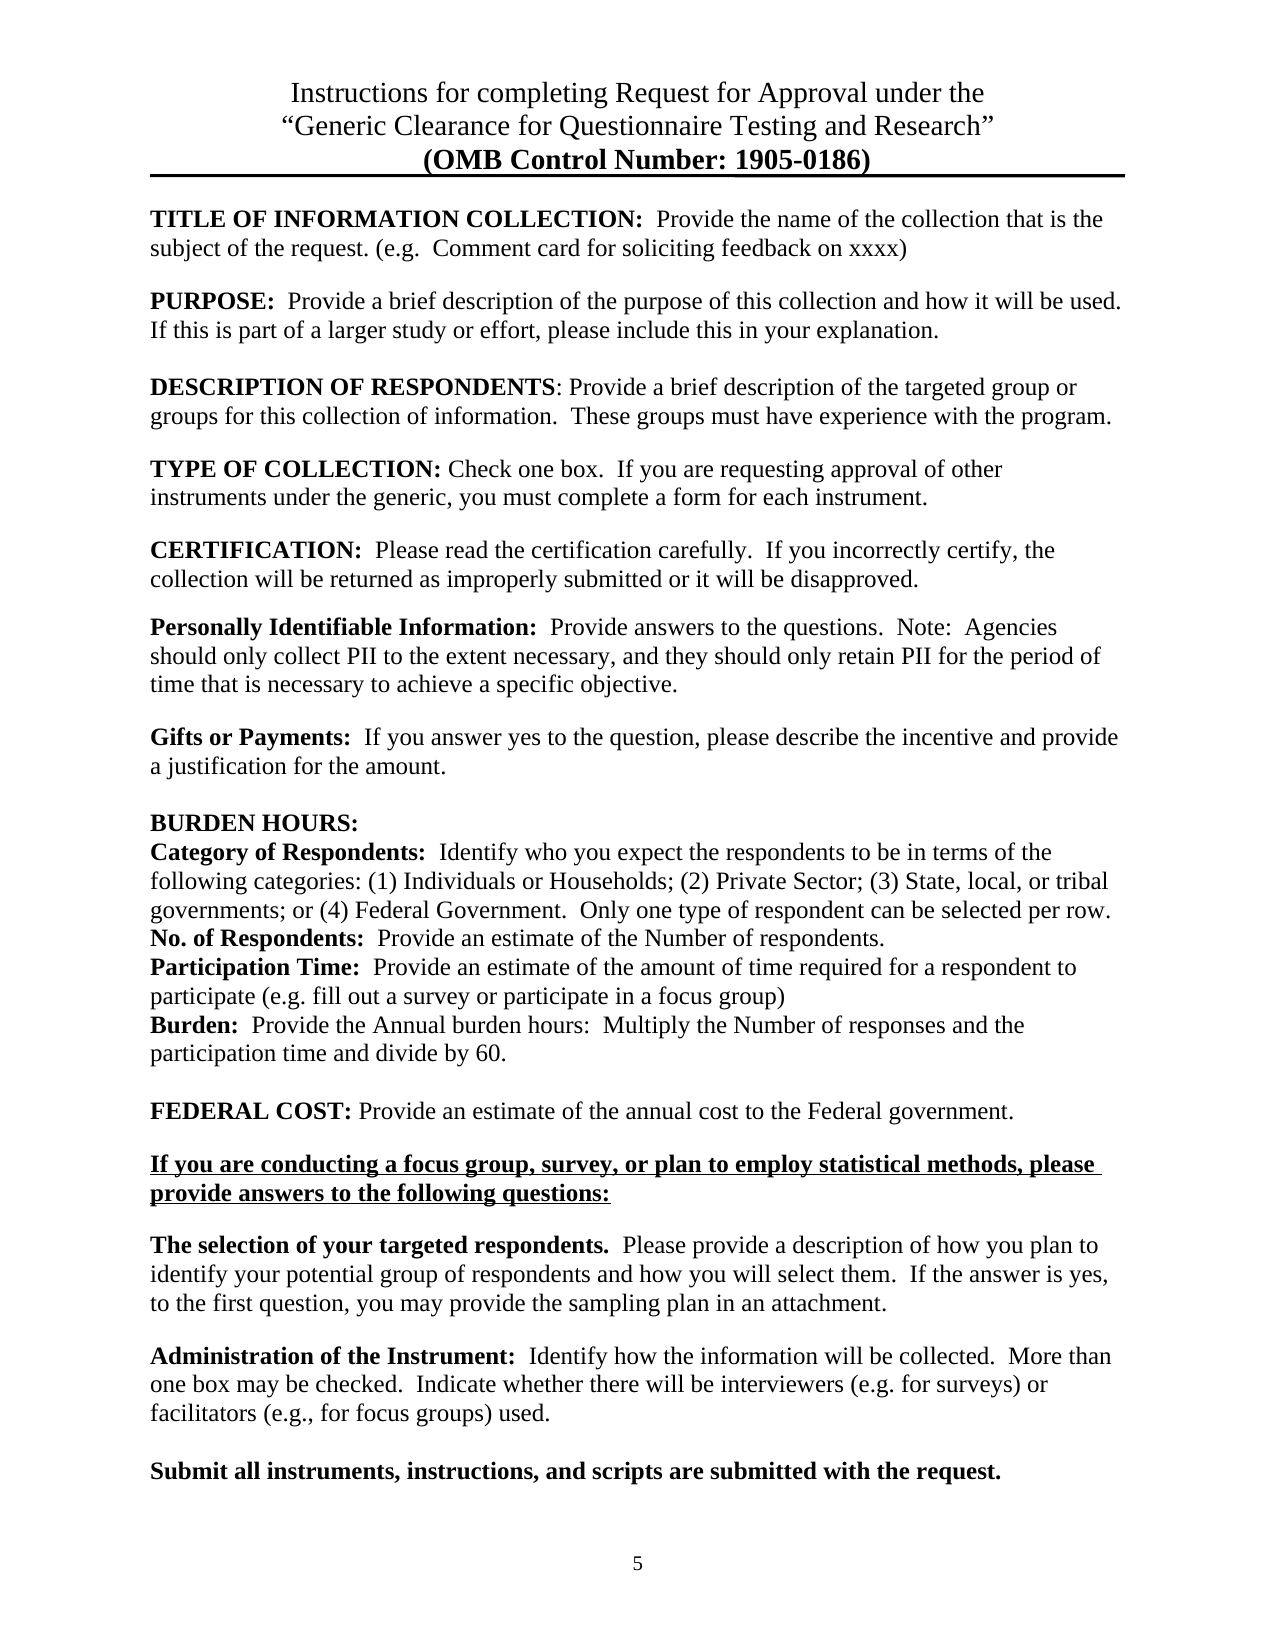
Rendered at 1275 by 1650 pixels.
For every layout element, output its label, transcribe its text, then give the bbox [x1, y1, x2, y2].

subtitle (OMB Control Number: 1905-0186) [150, 142, 1144, 176]
text PURPOSE: Provide a brief description of the purpose of this collection and how it will be used. If this is part of a larger study or effort, please include this in your explanation. [150, 286, 1125, 343]
text The selection of your targeted respondents. Please provide a description of how you plan to identify your potential group of respondents and how you will select them. If the answer is yes, to the first question, you may provide the sampling plan in an attachment. [150, 1230, 1125, 1317]
text If you are conducting a focus group, survey, or plan to employ statistical methods, please provide answers to the following questions: [150, 1149, 1125, 1206]
text No. of Respondents: Provide an estimate of the Number of respondents. [150, 923, 1125, 952]
text CERTIFICATION: Please read the certification carefully. If you incorrectly certify, the collection will be returned as improperly submitted or it will be disapproved. [150, 535, 1125, 593]
text Burden: Provide the Annual burden hours: Multiply the Number of responses and the participation time and divide by 60. [150, 1010, 1125, 1067]
text Personally Identifiable Information: Provide answers to the questions. Note: Agencies should only collect PII to the extent necessary, and they should only retain PII for the period of time that is necessary to achieve a specific objective. [150, 612, 1125, 698]
text Instructions for completing Request for Approval under the [150, 75, 1125, 108]
text Administration of the Instrument: Identify how the information will be collected. More than one box may be checked. Indicate whether there will be interviewers (e.g. for surveys) or facilitators (e.g., for focus groups) used. [150, 1341, 1125, 1427]
text Participation Time: Provide an estimate of the amount of time required for a respondent to participate (e.g. fill out a survey or participate in a focus group) [150, 952, 1125, 1010]
text Category of Respondents: Identify who you expect the respondents to be in terms of the following categories: (1) Individuals or Households; (2) Private Sector; (3) State, local, or tribal governments; or (4) Federal Government. Only one type of respondent can be selected per row. [150, 837, 1125, 923]
text DESCRIPTION OF RESPONDENTS: Provide a brief description of the targeted group or groups for this collection of information. These groups must have experience with the program. [150, 372, 1125, 430]
text FEDERAL COST: Provide an estimate of the annual cost to the Federal government. [150, 1096, 1125, 1125]
text TYPE OF COLLECTION: Check one box. If you are requesting approval of other instruments under the generic, you must complete a form for each instrument. [150, 454, 1125, 511]
text Submit all instruments, instructions, and scripts are submitted with the request. [150, 1456, 1125, 1484]
list Gifts or Payments: If you answer yes to the question, please describe the incentive and provide a justification for the amount. [150, 722, 1125, 780]
text “Generic Clearance for Questionnaire Testing and Research” [150, 108, 1125, 142]
text BURDEN HOURS: [150, 808, 1125, 837]
text TITLE OF INFORMATION COLLECTION: Provide the name of the collection that is the subject of the request. (e.g. Comment card for soliciting feedback on xxxx) [150, 204, 1125, 262]
